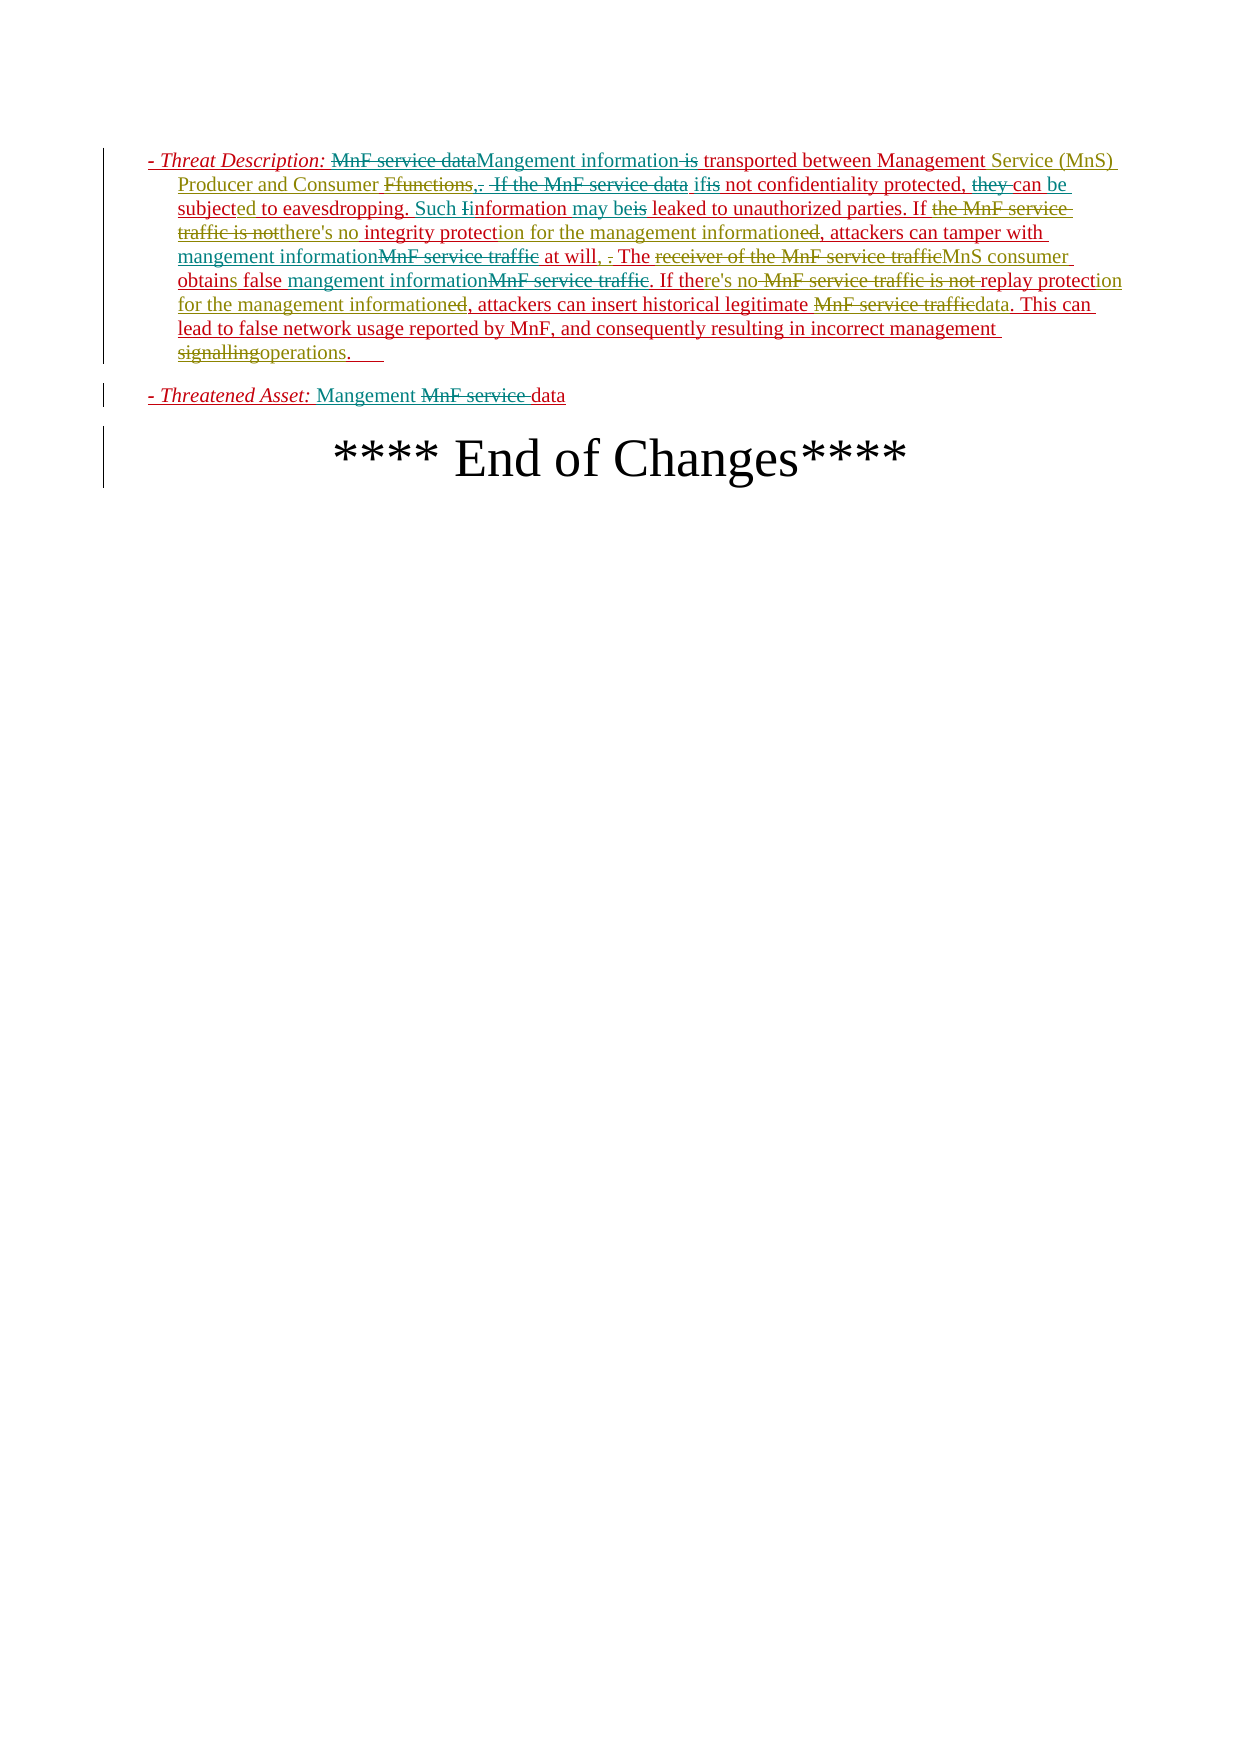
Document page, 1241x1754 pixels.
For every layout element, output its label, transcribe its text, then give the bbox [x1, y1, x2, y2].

text **** End of Changes**** [118, 426, 1122, 488]
